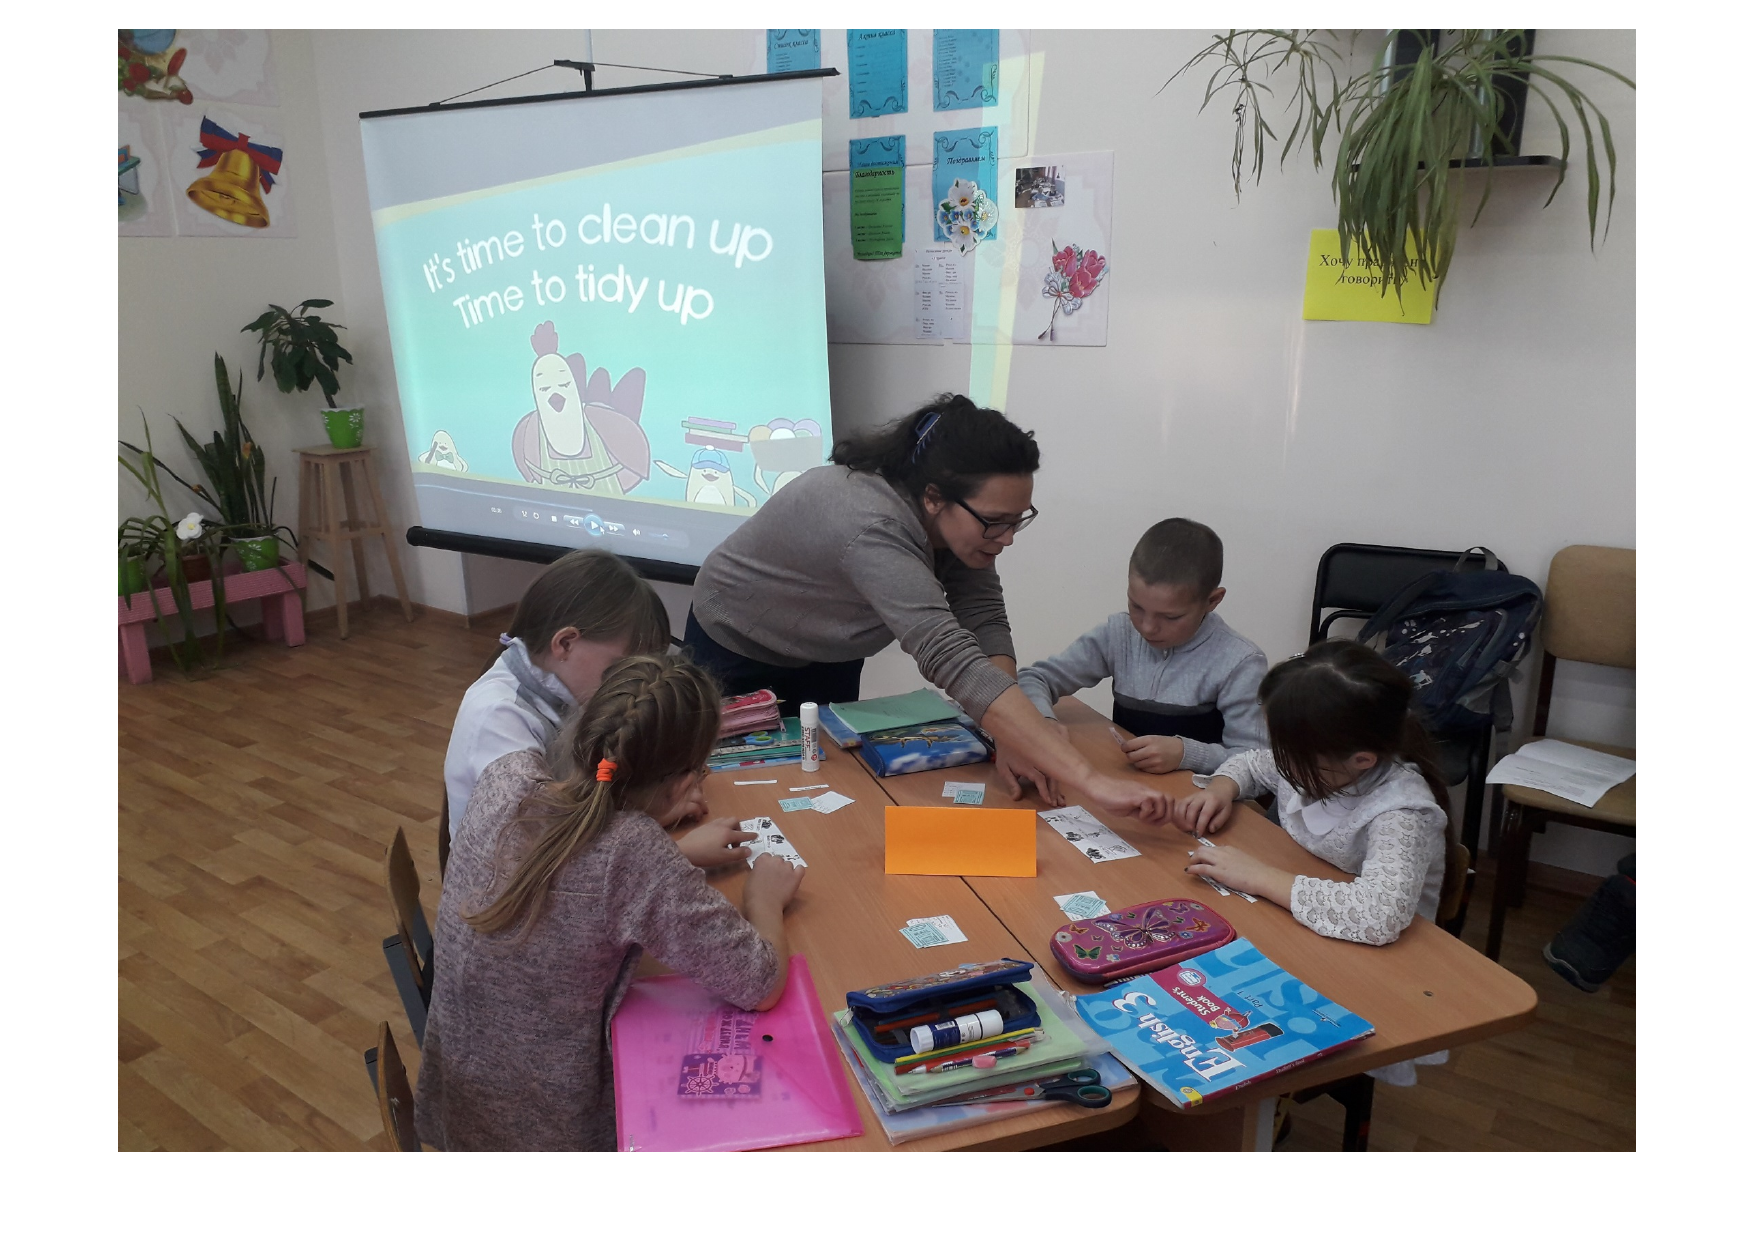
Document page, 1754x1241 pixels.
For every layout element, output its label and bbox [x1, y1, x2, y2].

picture [118, 29, 1636, 1152]
